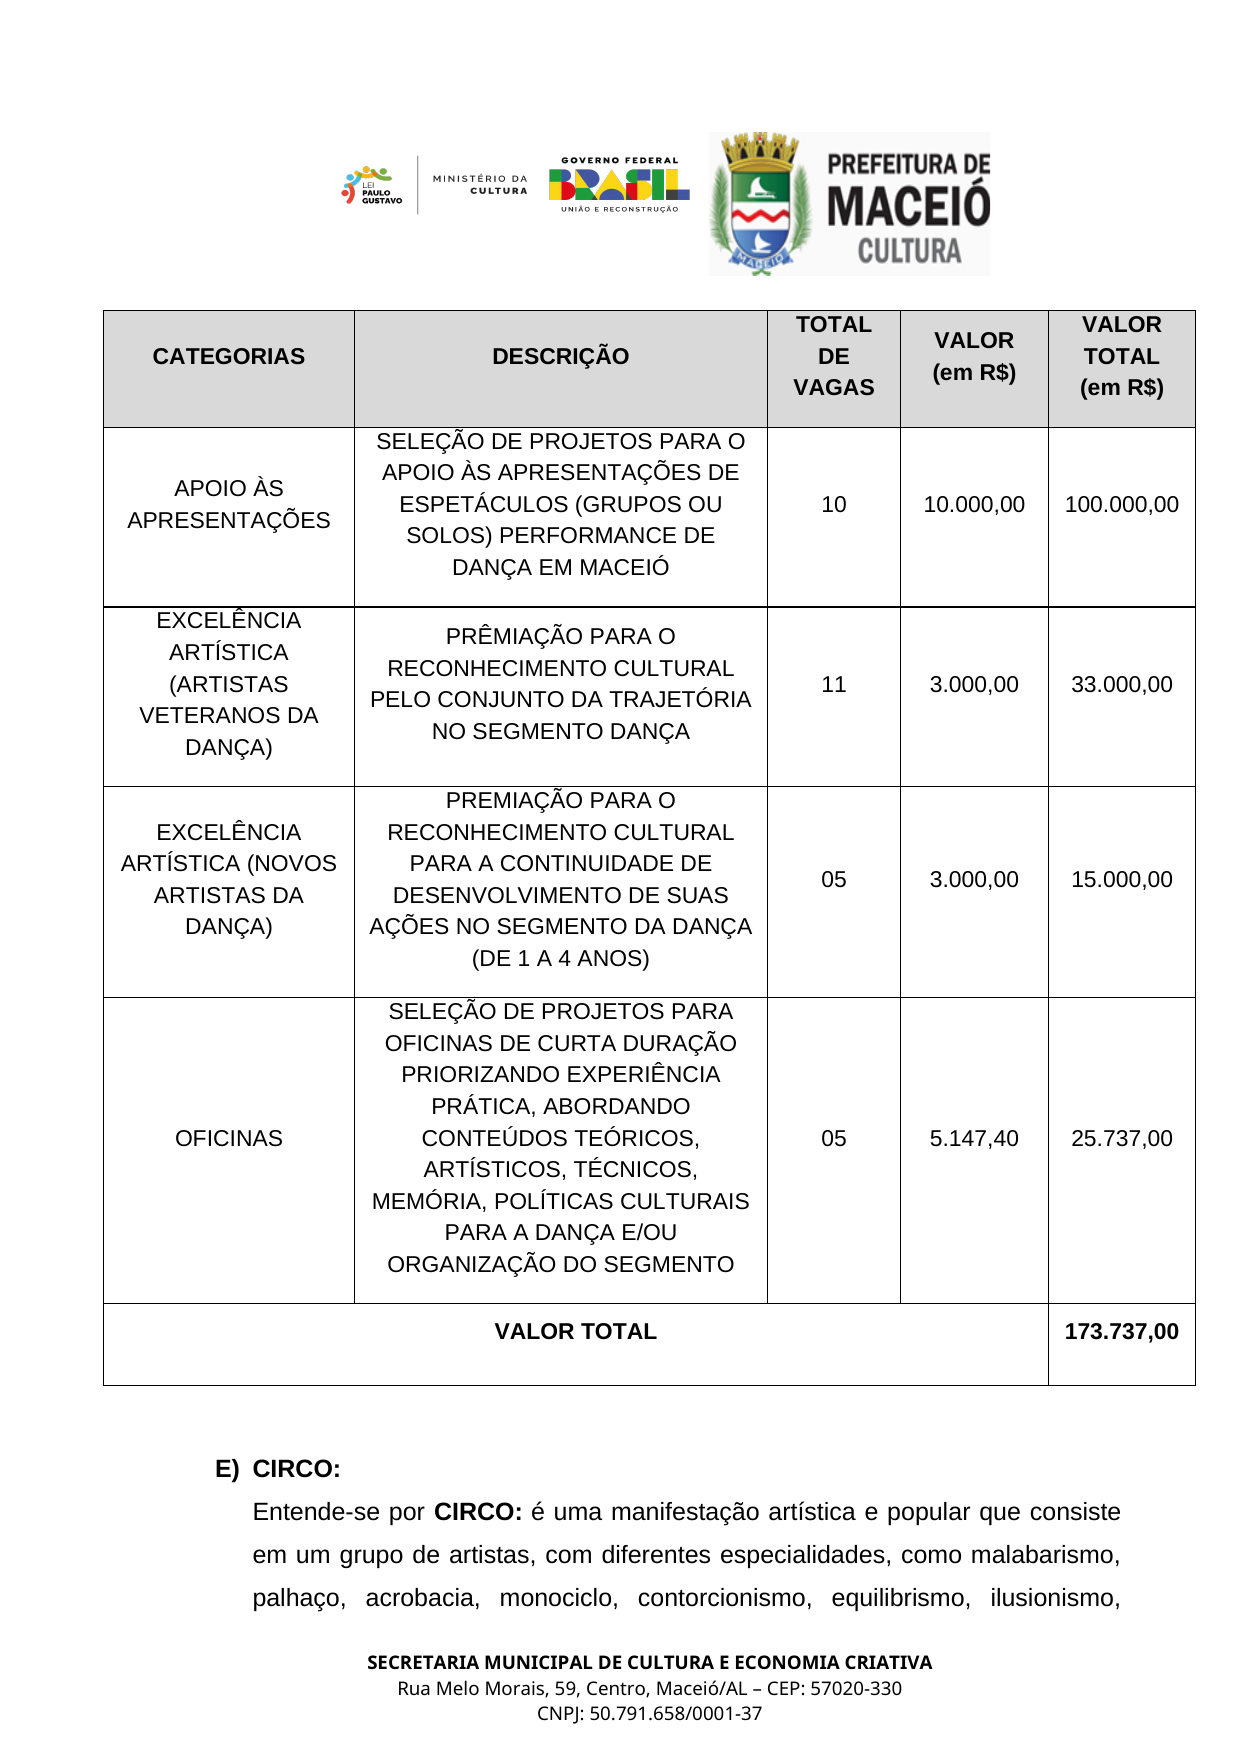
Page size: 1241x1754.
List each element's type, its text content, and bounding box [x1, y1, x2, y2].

table_cell EXCELÊNCIA ARTÍSTICA (ARTISTAS VETERANOS DA DANÇA) [104, 608, 354, 786]
table_cell 10 [768, 428, 900, 606]
table_header TOTAL DE VAGAS [768, 311, 900, 427]
table_cell 3.000,00 [901, 787, 1048, 997]
table_cell PREMIAÇÃO PARA O RECONHECIMENTO CULTURAL PARA A CONTINUIDADE DE DESENVOLVIMENTO DE SUAS AÇÕES NO SEGMENTO DA DANÇA (DE 1 A 4 ANOS) [355, 787, 767, 997]
table_header VALOR TOTAL (em R$) [1049, 311, 1195, 427]
table_cell PRÊMIAÇÃO PARA O RECONHECIMENTO CULTURAL PELO CONJUNTO DA TRAJETÓRIA NO SEGMENTO DANÇA [355, 608, 767, 786]
table_cell APOIO ÀS APRESENTAÇÕES [104, 428, 354, 606]
table_cell SELEÇÃO DE PROJETOS PARA OFICINAS DE CURTA DURAÇÃO PRIORIZANDO EXPERIÊNCIA PRÁTICA, ABORDANDO CONTEÚDOS TEÓRICOS, ARTÍSTICOS, TÉCNICOS, MEMÓRIA, POLÍTICAS CULTURAIS PARA A DANÇA E/OU ORGANIZAÇÃO DO SEGMENTO [355, 998, 767, 1303]
table_cell 33.000,00 [1049, 608, 1195, 786]
table_cell 25.737,00 [1049, 998, 1195, 1303]
table_cell 10.000,00 [901, 428, 1048, 606]
table_header CATEGORIAS [104, 311, 354, 427]
table_cell 05 [768, 787, 900, 997]
table_cell 15.000,00 [1049, 787, 1195, 997]
table_cell OFICINAS [104, 998, 354, 1303]
table_cell 173.737,00 [1049, 1304, 1195, 1384]
table_cell SELEÇÃO DE PROJETOS PARA O APOIO ÀS APRESENTAÇÕES DE ESPETÁCULOS (GRUPOS OU SOLOS) PERFORMANCE DE DANÇA EM MACEIÓ [355, 428, 767, 606]
table_cell 11 [768, 608, 900, 786]
table_cell 05 [768, 998, 900, 1303]
table_cell EXCELÊNCIA ARTÍSTICA (NOVOS ARTISTAS DA DANÇA) [104, 787, 354, 997]
table_cell VALOR TOTAL [104, 1304, 1048, 1384]
table_header DESCRIÇÃO [355, 311, 767, 427]
table_cell 100.000,00 [1049, 428, 1195, 606]
table_cell 5.147,40 [901, 998, 1048, 1303]
table_header VALOR (em R$) [901, 311, 1048, 427]
table_cell 3.000,00 [901, 608, 1048, 786]
picture [303, 73, 991, 276]
list CIRCO: [215, 1454, 1122, 1482]
